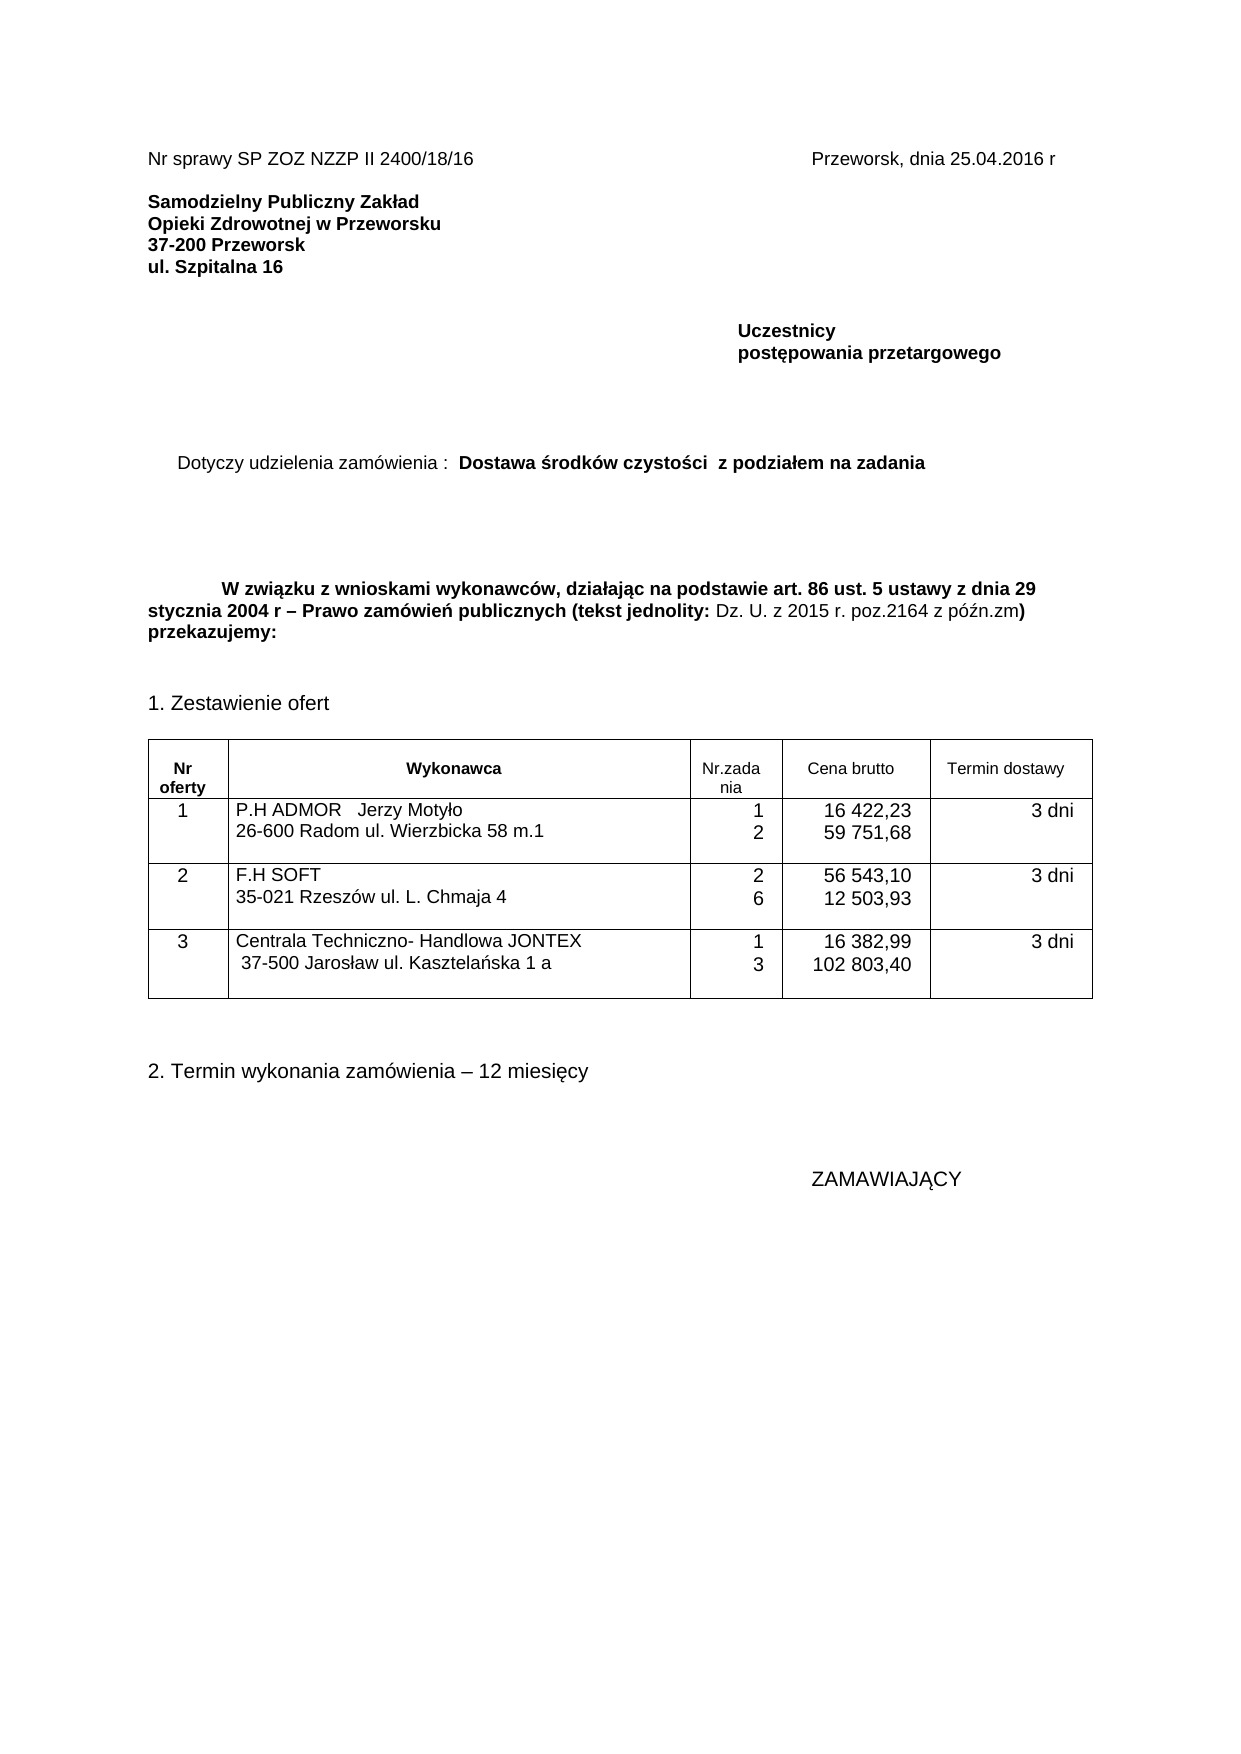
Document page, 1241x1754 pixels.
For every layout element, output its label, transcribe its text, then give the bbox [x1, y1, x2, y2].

table_header Wykonawca [229, 740, 690, 797]
text postępowania przetargowego [148, 342, 1093, 363]
table_cell 3 dni [931, 799, 1092, 863]
table_header Nr oferty [149, 740, 228, 797]
table_cell 1 3 [691, 930, 782, 998]
text Opieki Zdrowotnej w Przeworsku [148, 212, 1093, 234]
text ZAMAWIAJĄCY [738, 1167, 1093, 1191]
table_cell 2 [149, 864, 228, 929]
table_cell 16 422,23 59 751,68 [783, 799, 930, 863]
subtitle Nr sprawy SP ZOZ NZZP II 2400/18/16 Przeworsk, dnia 25.04.2016 r [148, 148, 1093, 169]
text W związku z wnioskami wykonawców, działając na podstawie art. 86 ust. 5 ustawy z dnia 29 stycznia 2004 r – Prawo zamówień publicznych (tekst jednolity: Dz. U. z 2015 r. poz.2164 z późn.zm) przekazujemy: [148, 578, 1093, 643]
text Dotyczy udzielenia zamówienia : Dostawa środków czystości z podziałem na zadania [177, 452, 1093, 473]
text Uczestnicy [148, 320, 1093, 342]
text 2. Termin wykonania zamówienia – 12 miesięcy [148, 1059, 1093, 1083]
table_header Cena brutto [783, 740, 930, 797]
table_header Termin dostawy [931, 740, 1092, 797]
table_header Nr.zadania [691, 740, 782, 797]
table_cell Centrala Techniczno- Handlowa JONTEX 37-500 Jarosław ul. Kasztelańska [229, 930, 690, 998]
table_cell P.H ADMOR Jerzy Motyło 26-600 Radom ul. Wierzbicka 58 m.1 [229, 799, 690, 863]
table_cell 1 2 [691, 799, 782, 863]
table_cell 3 [149, 930, 228, 998]
table_cell 2 6 [691, 864, 782, 929]
table_cell 16 382,99 102 803,40 [783, 930, 930, 998]
text 37-200 Przeworsk [148, 234, 1093, 255]
text 1. Zestawienie ofert [148, 691, 1093, 715]
table_cell 3 dni [931, 930, 1092, 998]
text ul. Szpitalna 16 [148, 255, 1093, 277]
table_cell 1 [149, 799, 228, 863]
text Samodzielny Publiczny Zakład [148, 191, 1093, 212]
table_cell 3 dni [931, 864, 1092, 929]
table_cell 56 543,10 12 503,93 [783, 864, 930, 929]
table_cell F.H SOFT 35-021 Rzeszów ul. L. Chmaja 4 [229, 864, 690, 929]
